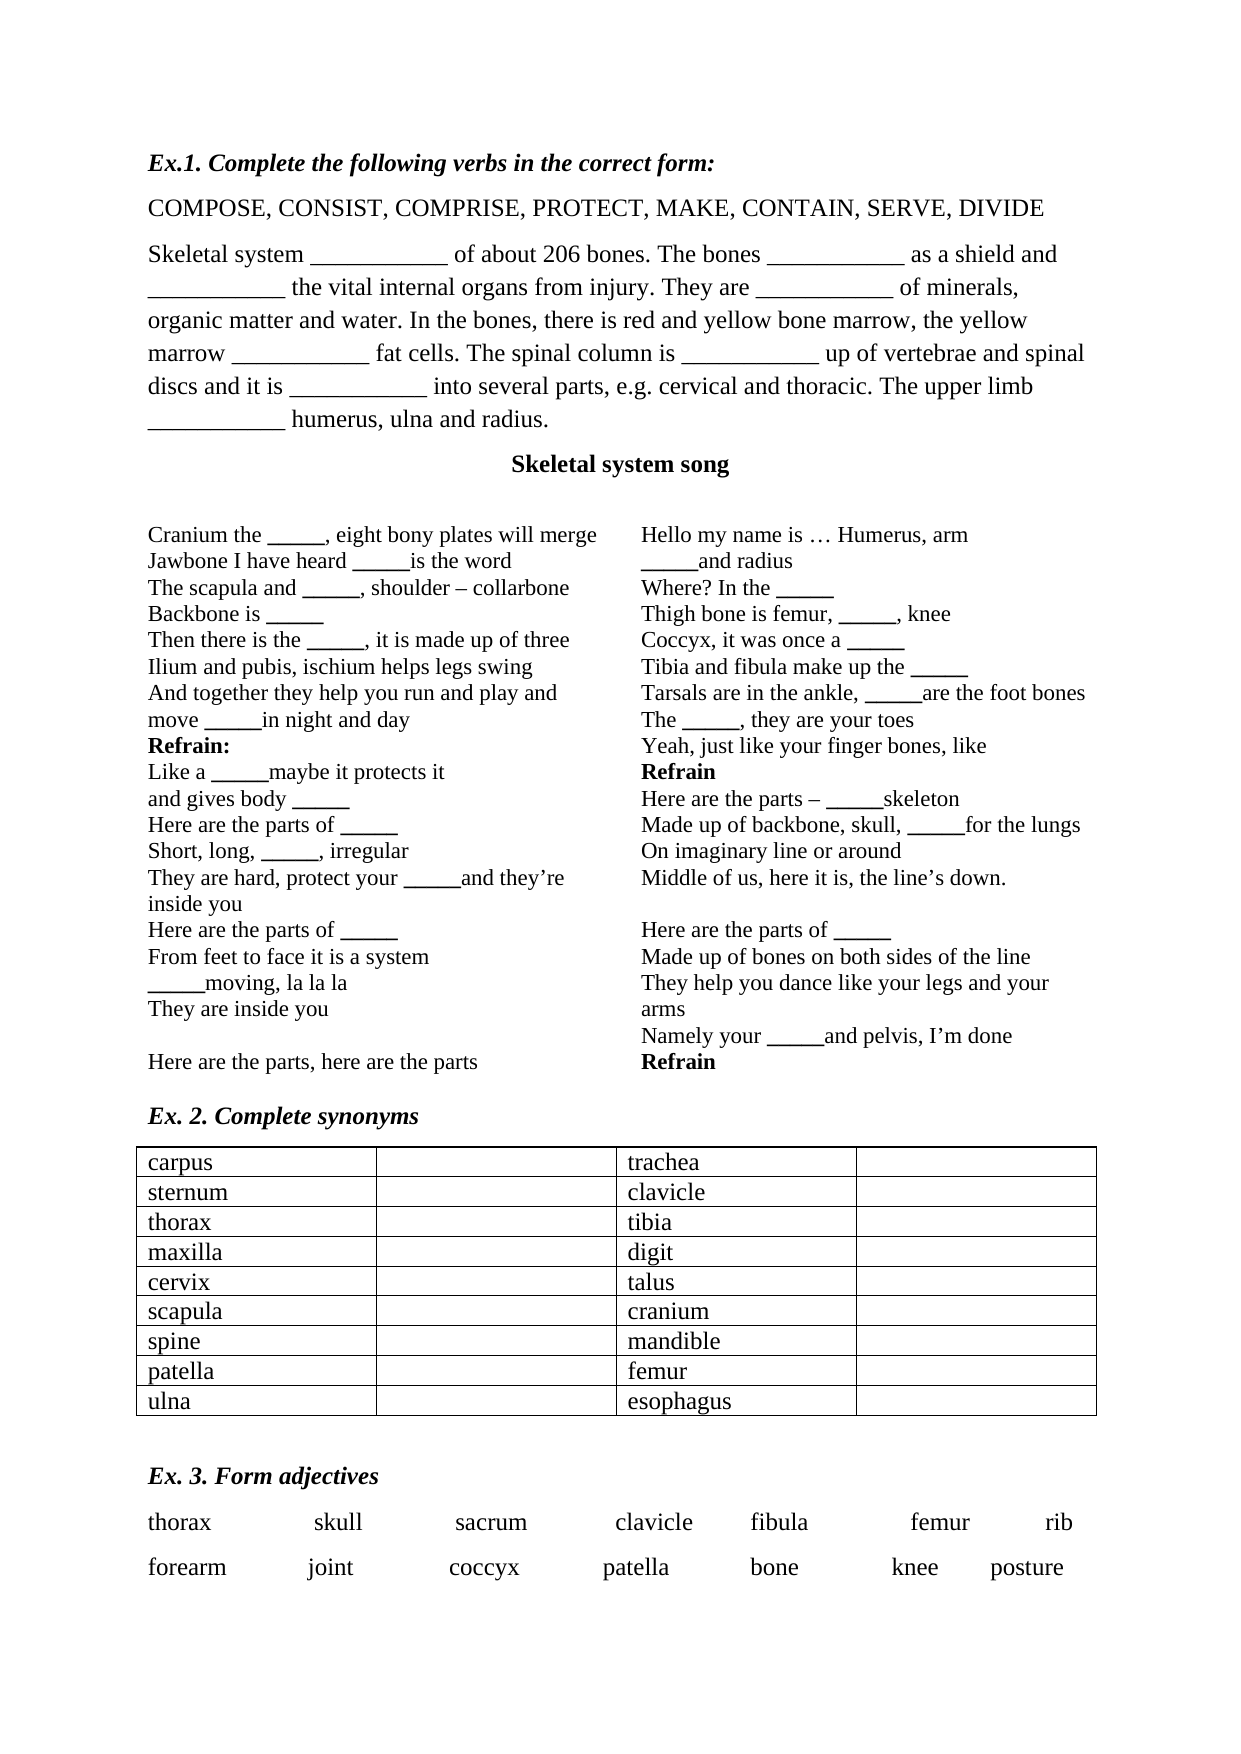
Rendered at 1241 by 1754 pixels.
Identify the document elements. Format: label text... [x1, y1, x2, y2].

table_cell [857, 1177, 1096, 1206]
table_cell [377, 1237, 616, 1266]
table_cell thorax [137, 1207, 376, 1236]
table_cell [857, 1237, 1096, 1266]
text COMPOSE, CONSIST, COMPRISE, PROTECT, MAKE, CONTAIN, SERVE, DIVIDE [148, 193, 1093, 222]
text Ex.1. Complete the following verbs in the correct form: [148, 148, 1093, 176]
text Where? In the _____ [641, 574, 1093, 600]
text Made up of backbone, skull, _____for the lungs [641, 811, 1093, 837]
text Skeletal system ___________ of about 206 bones. The bones ___________ as a shield and ___________ the vital internal organs from injury. They are ___________ of minerals, organic matter and water. In the bones, there is red and yellow bone marrow, the yellow marrow ___________ fat cells. The spinal column is ___________ up of vertebrae and spinal discs and it is ___________ into several parts, e.g. cervical and thoracic. The upper limb ___________ humerus, ulna and radius. [148, 239, 1093, 432]
text Here are the parts of _____ [641, 916, 1093, 943]
table_cell [857, 1386, 1096, 1414]
table_cell digit [617, 1237, 856, 1266]
table_cell [857, 1296, 1096, 1325]
table_cell [857, 1207, 1096, 1236]
table_cell [377, 1267, 616, 1295]
table_header [857, 1148, 1096, 1176]
text Then there is the _____, it is made up of three [148, 627, 599, 653]
text Hello my name is … Humerus, arm [641, 521, 1093, 547]
table_cell [377, 1207, 616, 1236]
text Cranium the _____, eight bony plates will merge [148, 521, 599, 547]
text Like a _____maybe it protects it [148, 758, 599, 785]
text They help you dance like your legs and your arms [641, 969, 1093, 1022]
table_cell femur [617, 1356, 856, 1385]
table_header [377, 1148, 616, 1176]
text Ilium and pubis, ischium helps legs swing [148, 653, 599, 679]
table_cell scapula [137, 1296, 376, 1325]
text thorax skull sacrum clavicle fibula femur rib [148, 1507, 1093, 1535]
text They are inside you [148, 996, 599, 1022]
text Backbone is _____ [148, 600, 599, 627]
table_cell [377, 1386, 616, 1414]
table_header trachea [617, 1148, 856, 1176]
table_cell [377, 1356, 616, 1385]
table_cell patella [137, 1356, 376, 1385]
text Tarsals are in the ankle, _____are the foot bones [641, 679, 1093, 706]
text On imaginary line or around [641, 837, 1093, 864]
text Here are the parts, here are the parts [148, 1048, 599, 1074]
table_cell sternum [137, 1177, 376, 1206]
text Refrain [641, 1048, 1093, 1074]
table_cell esophagus [617, 1386, 856, 1414]
table_cell cranium [617, 1296, 856, 1325]
text forearm joint coccyx patella bone knee posture [148, 1552, 1093, 1581]
text _____moving, la la la [148, 969, 599, 996]
text Here are the parts of _____ [148, 916, 599, 943]
text And together they help you run and play and [148, 679, 599, 706]
text Middle of us, here it is, the line’s down. [641, 864, 1093, 890]
text Refrain: [148, 732, 599, 758]
text Here are the parts of _____ [148, 811, 599, 837]
table_cell [377, 1326, 616, 1355]
table_cell [857, 1326, 1096, 1355]
table_cell [377, 1177, 616, 1206]
table_cell mandible [617, 1326, 856, 1355]
table_cell [377, 1296, 616, 1325]
table_header carpus [137, 1148, 376, 1176]
text Made up of bones on both sides of the line [641, 943, 1093, 969]
text Coccyx, it was once a _____ [641, 627, 1093, 653]
table_cell [857, 1356, 1096, 1385]
table_cell ulna [137, 1386, 376, 1414]
text Ex. 2. Complete synonyms [148, 1101, 1093, 1130]
table_cell maxilla [137, 1237, 376, 1266]
text move _____in night and day [148, 706, 599, 732]
text They are hard, protect your _____and they’re inside you [148, 864, 599, 916]
text Thigh bone is femur, _____, knee [641, 600, 1093, 627]
table_cell [857, 1267, 1096, 1295]
text Here are the parts – _____skeleton [641, 785, 1093, 811]
text Skeletal system song [148, 449, 1093, 478]
text Namely your _____and pelvis, I’m done [641, 1022, 1093, 1048]
table_cell cervix [137, 1267, 376, 1295]
text Refrain [641, 758, 1093, 785]
table_cell spine [137, 1326, 376, 1355]
text Short, long, _____, irregular [148, 837, 599, 864]
text The scapula and _____, shoulder – collarbone [148, 574, 599, 600]
text Tibia and fibula make up the _____ [641, 653, 1093, 679]
text Jawbone I have heard _____is the word [148, 547, 599, 574]
text and gives body _____ [148, 785, 599, 811]
text Ex. 3. Form adjectives [148, 1461, 1093, 1490]
text _____and radius [641, 547, 1093, 574]
table_cell tibia [617, 1207, 856, 1236]
text From feet to face it is a system [148, 943, 599, 969]
text The _____, they are your toes [641, 706, 1093, 732]
table_cell clavicle [617, 1177, 856, 1206]
text Yeah, just like your finger bones, like [641, 732, 1093, 758]
table_cell talus [617, 1267, 856, 1295]
